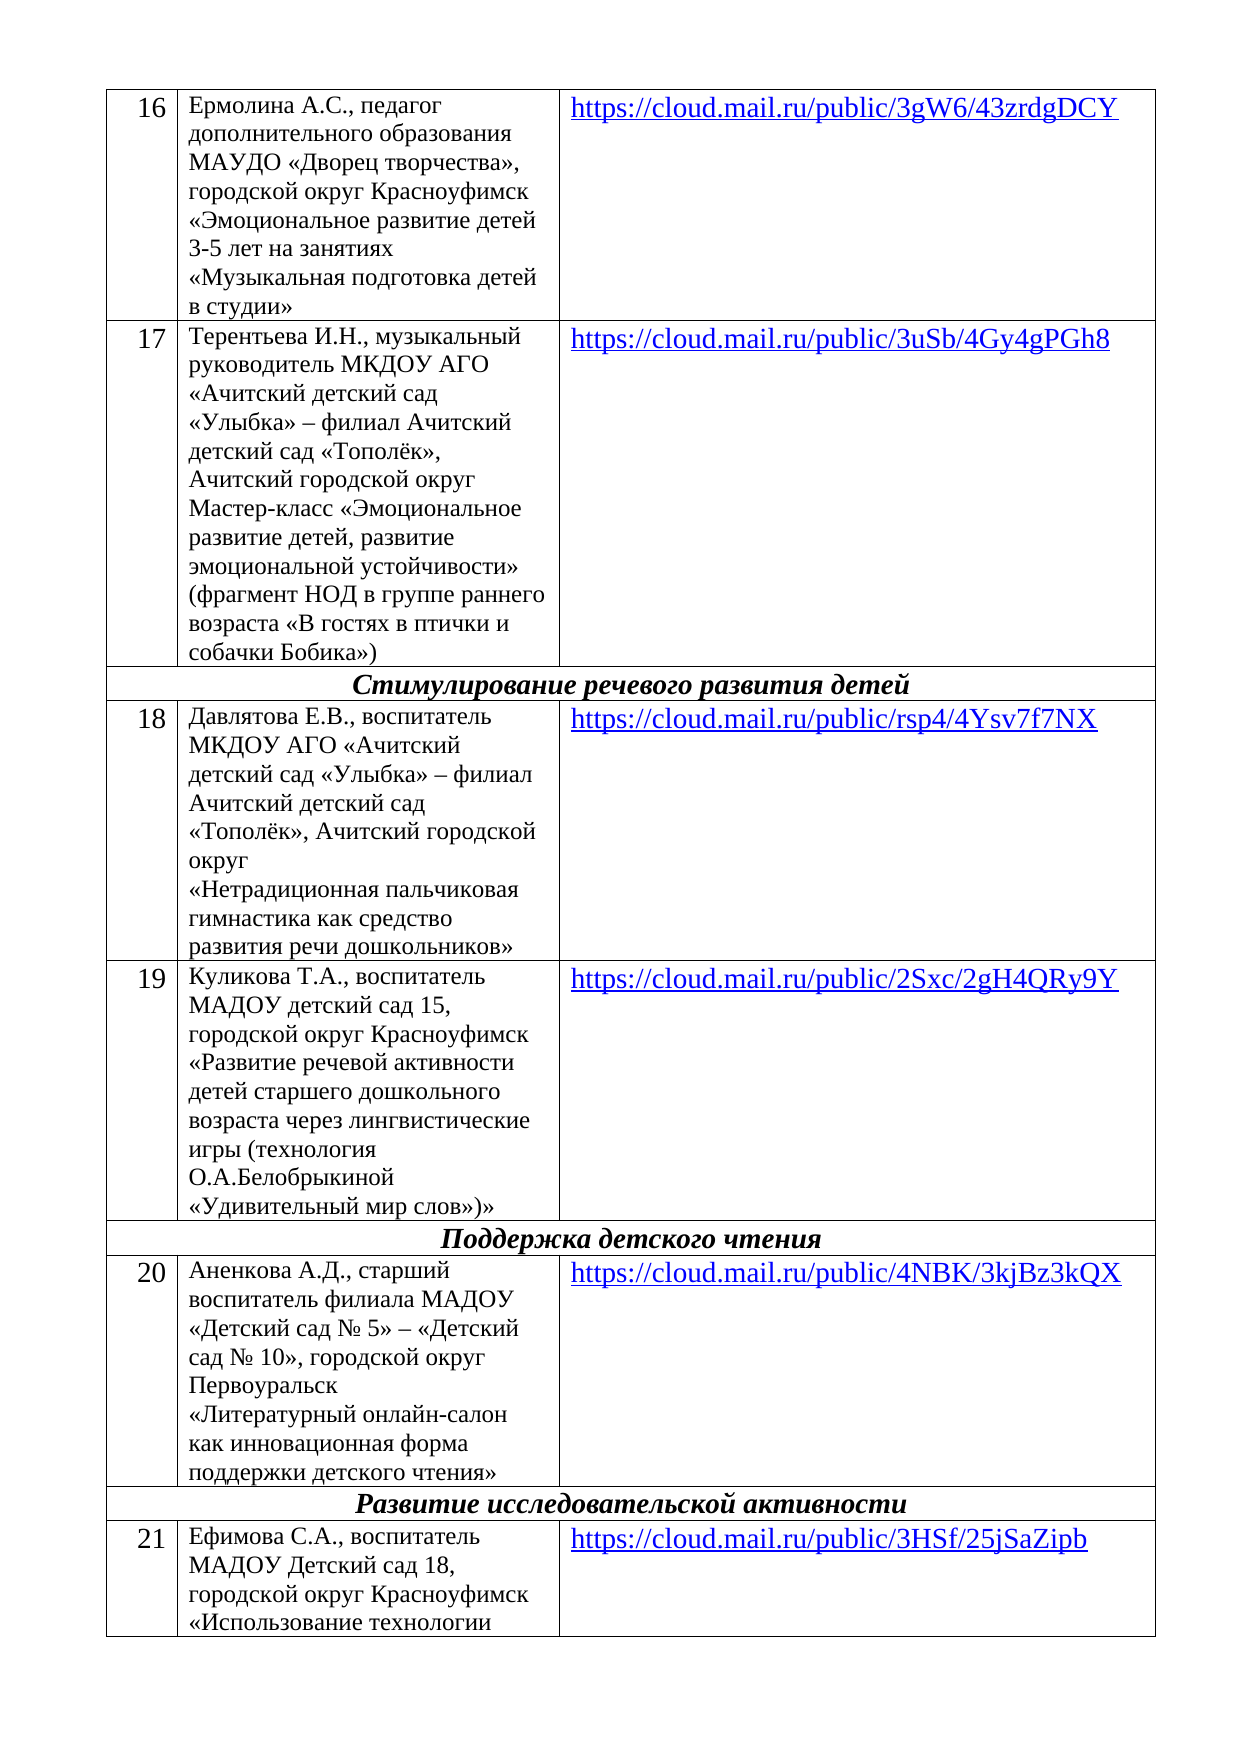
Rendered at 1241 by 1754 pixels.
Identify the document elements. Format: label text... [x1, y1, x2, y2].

table_cell Давлятова Е.В., воспитатель МКДОУ АГО «Ачитский детский сад «Улыбка» – филиал Ачитский детский сад «Тополёк», Ачитский городской округ «Нетрадиционная пальчиковая гимнастика как средство развития речи дошкольников» [178, 701, 559, 960]
table_cell 19 [107, 961, 177, 1220]
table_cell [560, 1521, 1155, 1636]
table_cell https://cloud.mail.ru/public/3uSb/4Gy4gPGh8 [560, 321, 1155, 666]
table_cell Аненкова А.Д., старший воспитатель филиала МАДОУ «Детский сад № 5» – «Детский сад № 10», городской округ Первоуральск «Литературный онлайн-салон как инновационная форма поддержки детского чтения» [178, 1256, 559, 1486]
table_cell 20 [107, 1256, 177, 1486]
table_cell Куликова Т.А., воспитатель МАДОУ детский сад 15, городской округ Красноуфимск «Развитие речевой активности детей старшего дошкольного возраста через лингвистические игры (технология О.А.Белобрыкиной «Удивительный мир слов»)» [178, 961, 559, 1220]
table_cell Стимулирование речевого развития детей [107, 667, 1155, 700]
table_cell 18 [107, 701, 177, 960]
table_cell https://cloud.mail.ru/public/rsp4/4Ysv7f7NX [560, 701, 1155, 960]
table_cell 16 [107, 90, 177, 320]
table_cell https://cloud.mail.ru/public/2Sxc/2gH4QRy9Y [560, 961, 1155, 1220]
table_cell https://cloud.mail.ru/public/3gW6/43zrdgDCY [560, 90, 1155, 320]
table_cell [178, 1521, 559, 1636]
table_cell Терентьева И.Н., музыкальный руководитель МКДОУ АГО «Ачитский детский сад «Улыбка» – филиал Ачитский детский сад «Тополёк», Ачитский городской округ Мастер-класс «Эмоциональное развитие детей, развитие эмоциональной устойчивости» (фрагмент НОД в группе раннего возраста «В гостях в птички и собачки Бобика») [178, 321, 559, 666]
table_cell Ермолина А.С., педагог дополнительного образования МАУДО «Дворец творчества», городской округ Красноуфимск «Эмоциональное развитие детей 3-5 лет на занятиях «Музыкальная подготовка детей в студии» [178, 90, 559, 320]
table_cell Развитие исследовательской активности [107, 1487, 1155, 1520]
table_cell https://cloud.mail.ru/public/4NBK/3kjBz3kQX [560, 1256, 1155, 1486]
table_cell 17 [107, 321, 177, 666]
table_cell Поддержка детского чтения [107, 1221, 1155, 1254]
table_cell 21 [107, 1521, 177, 1636]
